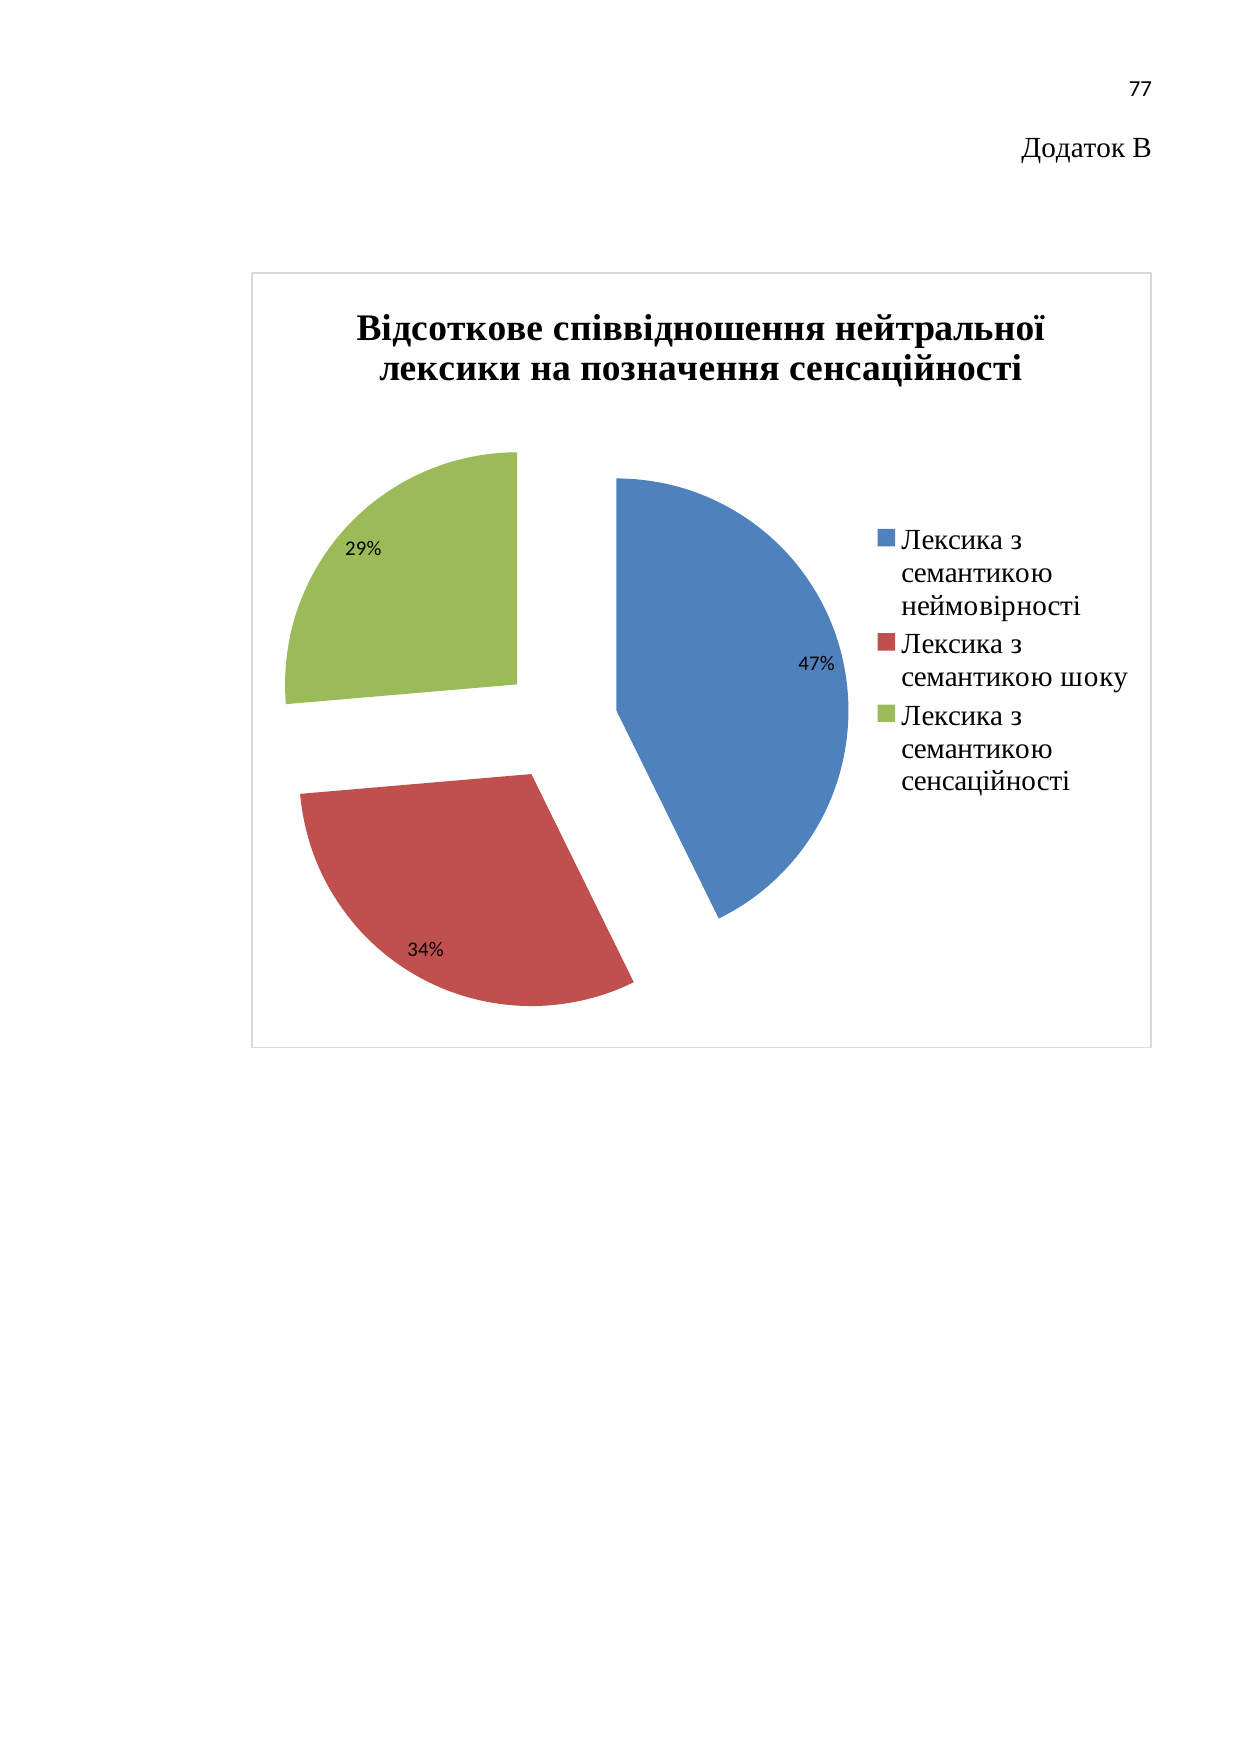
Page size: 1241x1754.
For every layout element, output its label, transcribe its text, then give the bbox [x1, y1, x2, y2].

text Додаток В [177, 130, 1152, 163]
